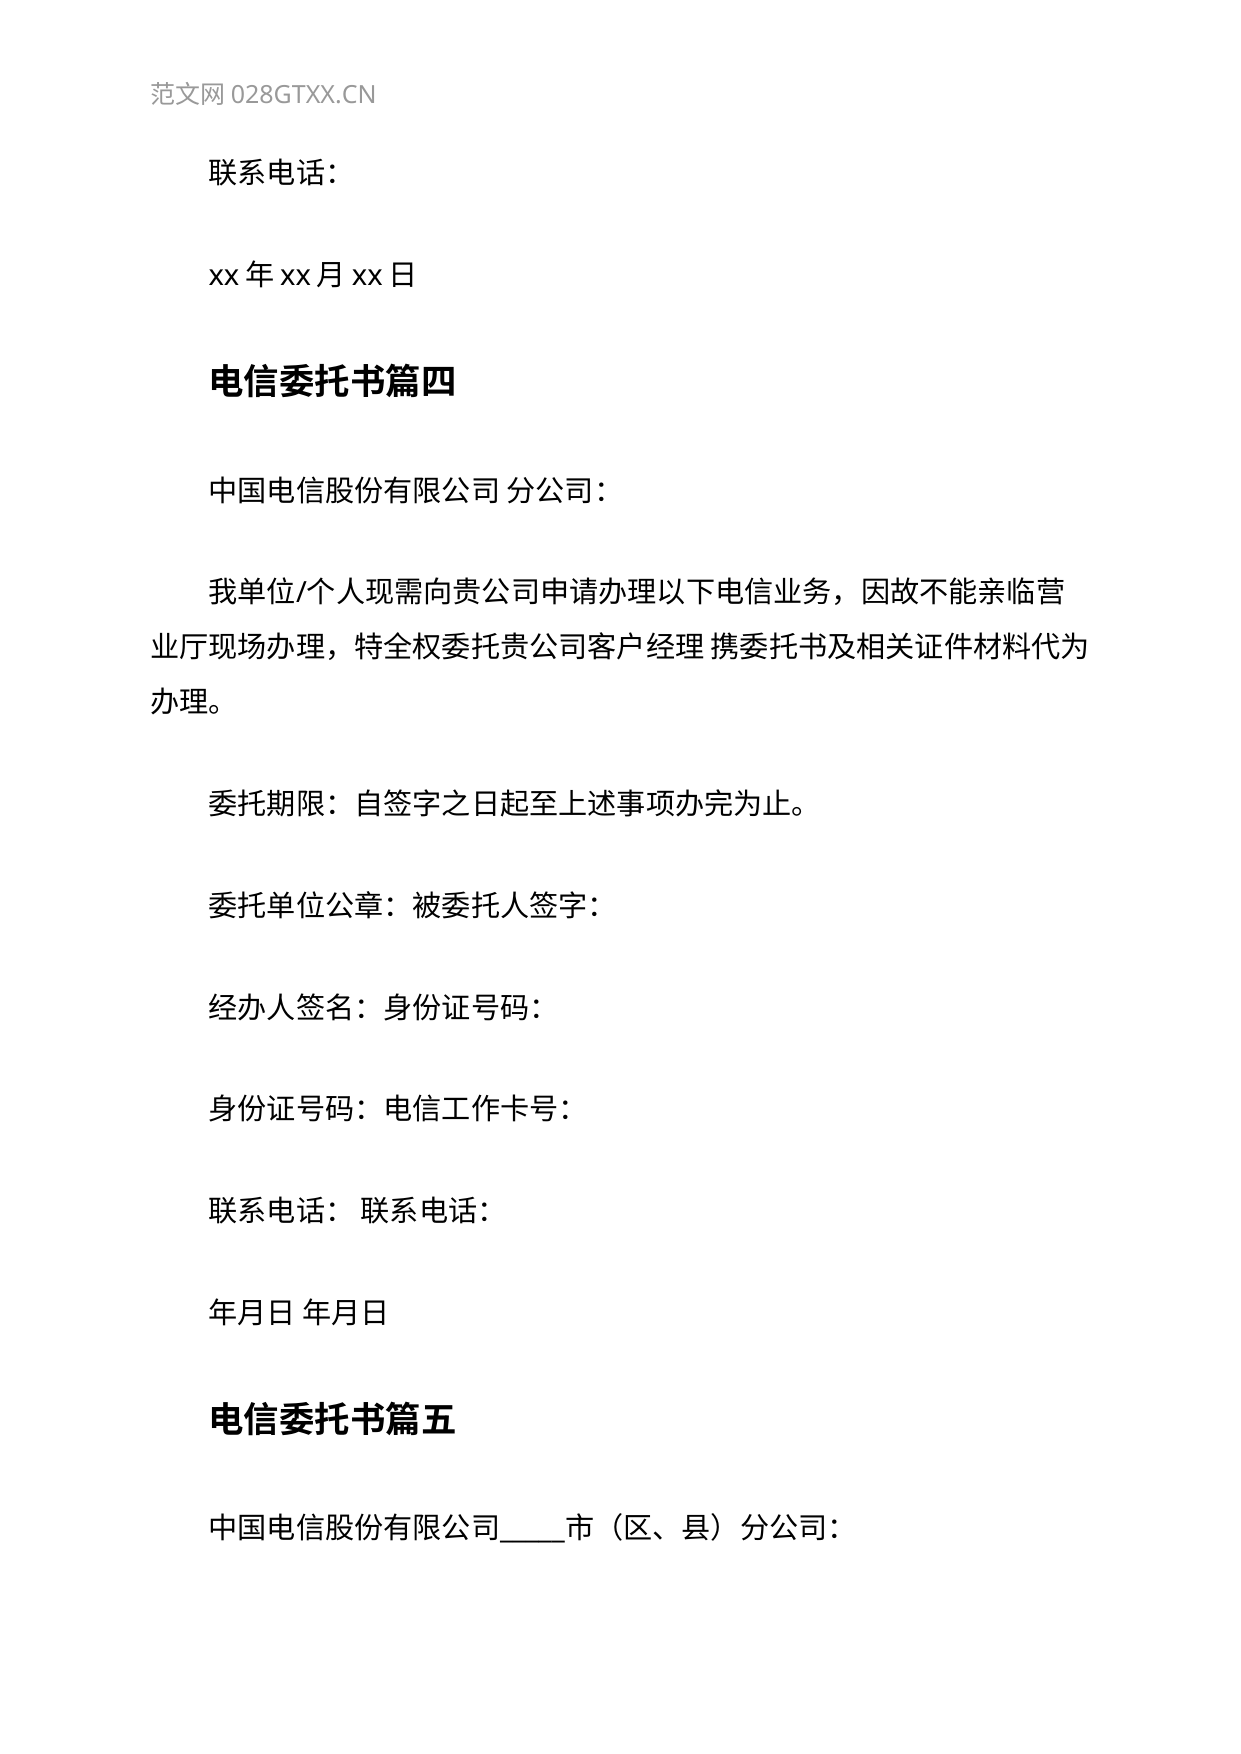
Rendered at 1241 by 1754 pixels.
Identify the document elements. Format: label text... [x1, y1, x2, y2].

text 中国电信股份有限公司 分公司： [150, 467, 1090, 509]
text 联系电话： [150, 150, 1090, 192]
text 电信委托书篇五 [150, 1391, 1090, 1442]
text 身份证号码：电信工作卡号： [150, 1086, 1090, 1128]
text 电信委托书篇四 [150, 354, 1090, 405]
text 委托单位公章：被委托人签字： [150, 882, 1090, 925]
text 经办人签名：身份证号码： [150, 984, 1090, 1026]
text 年月日 年月日 [150, 1289, 1090, 1332]
text 委托期限：自签字之日起至上述事项办完为止。 [150, 781, 1090, 823]
text 我单位/个人现需向贵公司申请办理以下电信业务，因故不能亲临营业厅现场办理，特全权委托贵公司客户经理 携委托书及相关证件材料代为办理。 [150, 569, 1090, 721]
text 中国电信股份有限公司_____市（区、县）分公司： [150, 1505, 1090, 1547]
text xx年xx月xx日 [150, 252, 1090, 294]
text 联系电话： 联系电话： [150, 1188, 1090, 1230]
